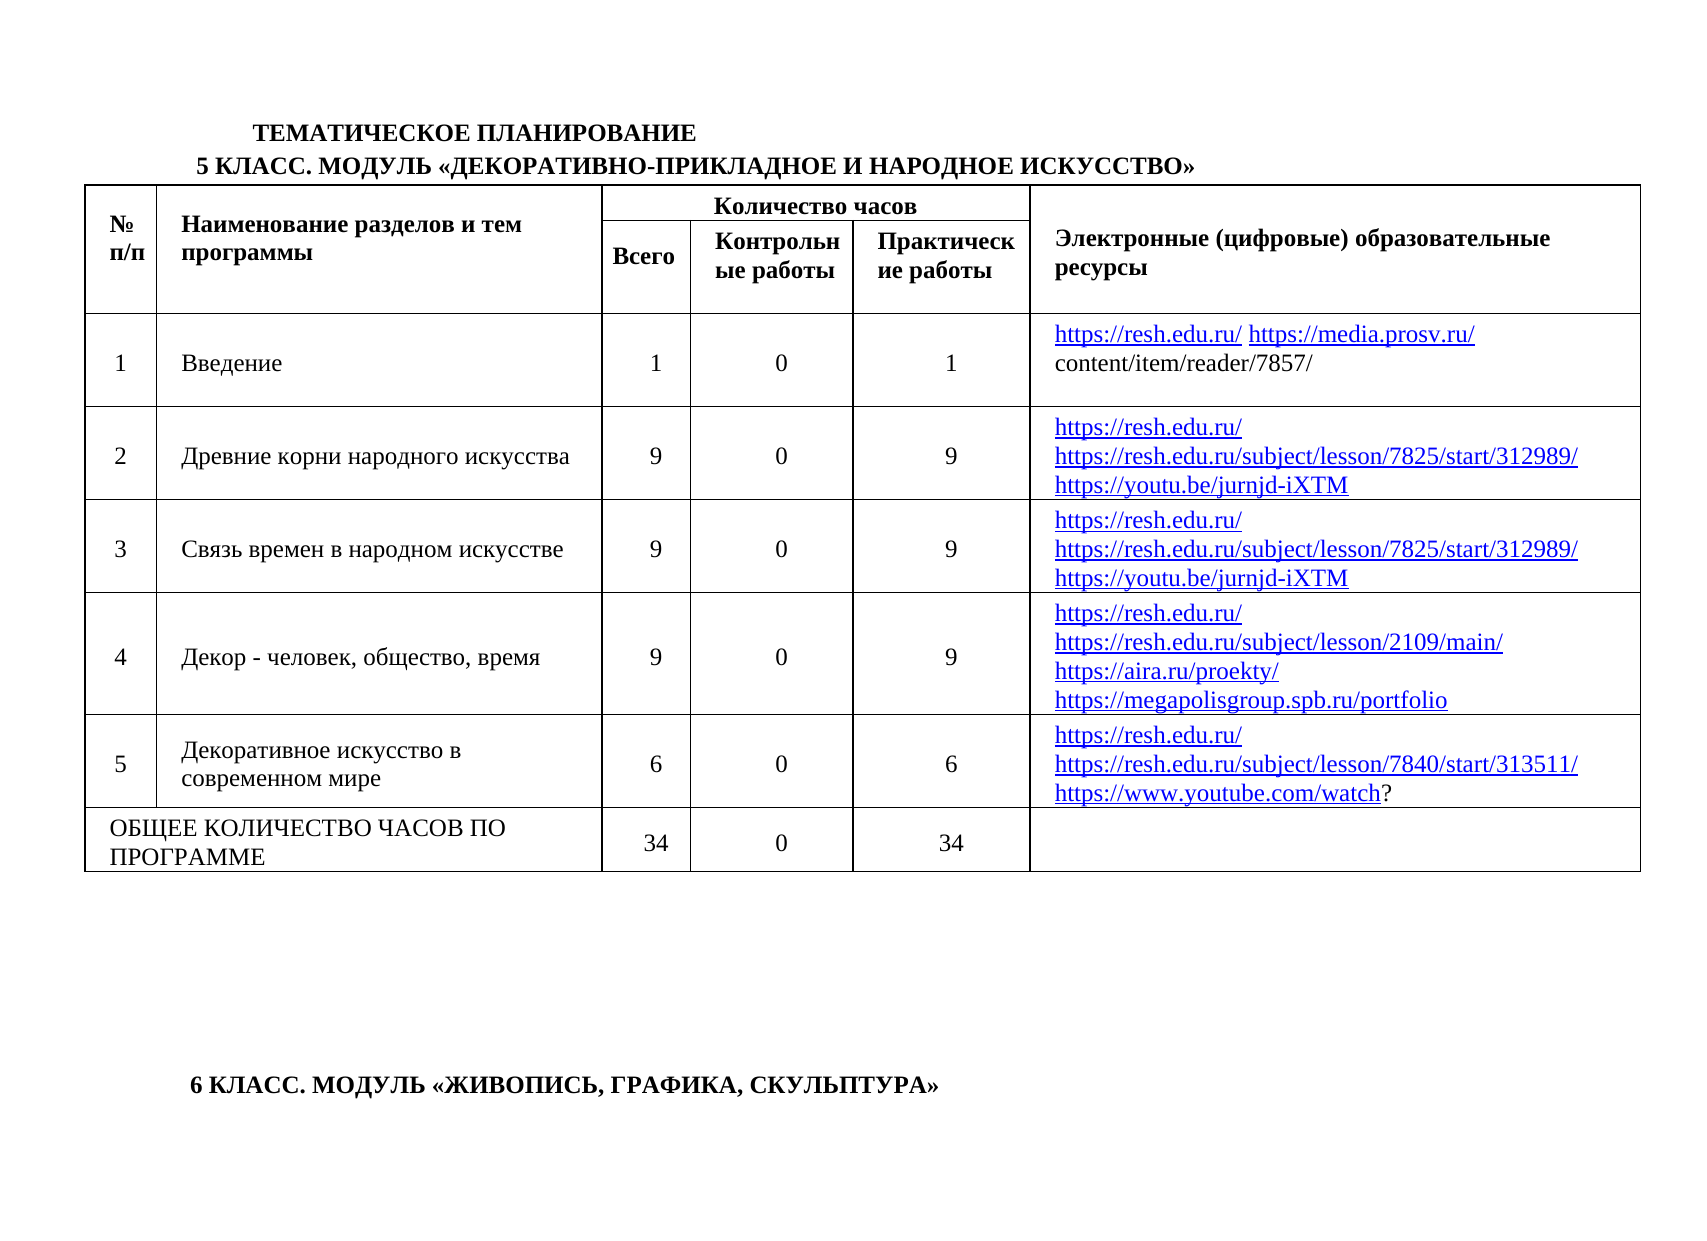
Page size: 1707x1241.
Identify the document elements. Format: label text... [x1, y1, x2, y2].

table_cell https://resh.edu.ru/ https://resh.edu.ru/subject/lesson/2109/main/ https://aira.ru/proekty/ https://megapolisgroup.spb.ru/portfolio [1031, 593, 1640, 713]
table_cell https://resh.edu.ru/ https://resh.edu.ru/subject/lesson/7825/start/312989/ https://youtu.be/jurnjd-iXTM [1031, 407, 1640, 499]
table_cell https://resh.edu.ru/ https://resh.edu.ru/subject/lesson/7840/start/313511/ https://www.youtube.com/watch? [1031, 715, 1640, 807]
table_cell Введение [157, 314, 601, 406]
table_cell 0 [691, 715, 852, 807]
table_cell 1 [86, 314, 156, 406]
table_cell 9 [854, 593, 1029, 713]
table_cell 9 [603, 407, 690, 499]
table_cell Практические работы [854, 221, 1029, 313]
table_cell 5 [86, 715, 156, 807]
table_cell 0 [691, 593, 852, 713]
table_cell 9 [854, 500, 1029, 592]
table_cell 9 [603, 593, 690, 713]
table_cell 0 [691, 407, 852, 499]
table_cell Связь времен в народном искусстве [157, 500, 601, 592]
table_cell [1031, 808, 1640, 871]
table_cell 9 [603, 500, 690, 592]
table_header Наименование разделов и тем программы [157, 186, 601, 313]
text 6 КЛАСС. МОДУЛЬ «ЖИВОПИСЬ, ГРАФИКА, СКУЛЬПТУРА» [190, 1071, 1618, 1099]
table_cell Декор - человек, общество, время [157, 593, 601, 713]
table_cell 6 [854, 715, 1029, 807]
table_cell 34 [854, 808, 1029, 871]
text 5 КЛАСС. МОДУЛЬ «ДЕКОРАТИВНО-ПРИКЛАДНОЕ И НАРОДНОЕ ИСКУССТВО» [190, 151, 1618, 180]
table_cell 6 [603, 715, 690, 807]
table_cell 1 [603, 314, 690, 406]
table_cell 2 [86, 407, 156, 499]
table_cell https://resh.edu.ru/ https://media.prosv.ru/ content/item/reader/7857/ [1031, 314, 1640, 406]
table_cell Древние корни народного искусства [157, 407, 601, 499]
table_cell 0 [691, 314, 852, 406]
table_cell 3 [86, 500, 156, 592]
table_cell Всего [603, 221, 690, 313]
table_header № п/п [86, 186, 156, 313]
table_cell 1 [854, 314, 1029, 406]
table_header Электронные (цифровые) образовательные ресурсы [1031, 186, 1640, 313]
table_cell 34 [603, 808, 690, 871]
table_cell https://resh.edu.ru/ https://resh.edu.ru/subject/lesson/7825/start/312989/ https://youtu.be/jurnjd-iXTM [1031, 500, 1640, 592]
table_cell 9 [854, 407, 1029, 499]
table_cell 0 [691, 500, 852, 592]
table_cell Контрольные работы [691, 221, 852, 313]
table_cell 4 [86, 593, 156, 713]
text ТЕМАТИЧЕСКОЕ ПЛАНИРОВАНИЕ [190, 118, 1618, 147]
table_header Количество часов [603, 186, 1029, 220]
table_cell 0 [691, 808, 852, 871]
table_cell ОБЩЕЕ КОЛИЧЕСТВО ЧАСОВ ПО ПРОГРАММЕ [86, 808, 601, 871]
table_cell Декоративное искусство в современном мире [157, 715, 601, 807]
